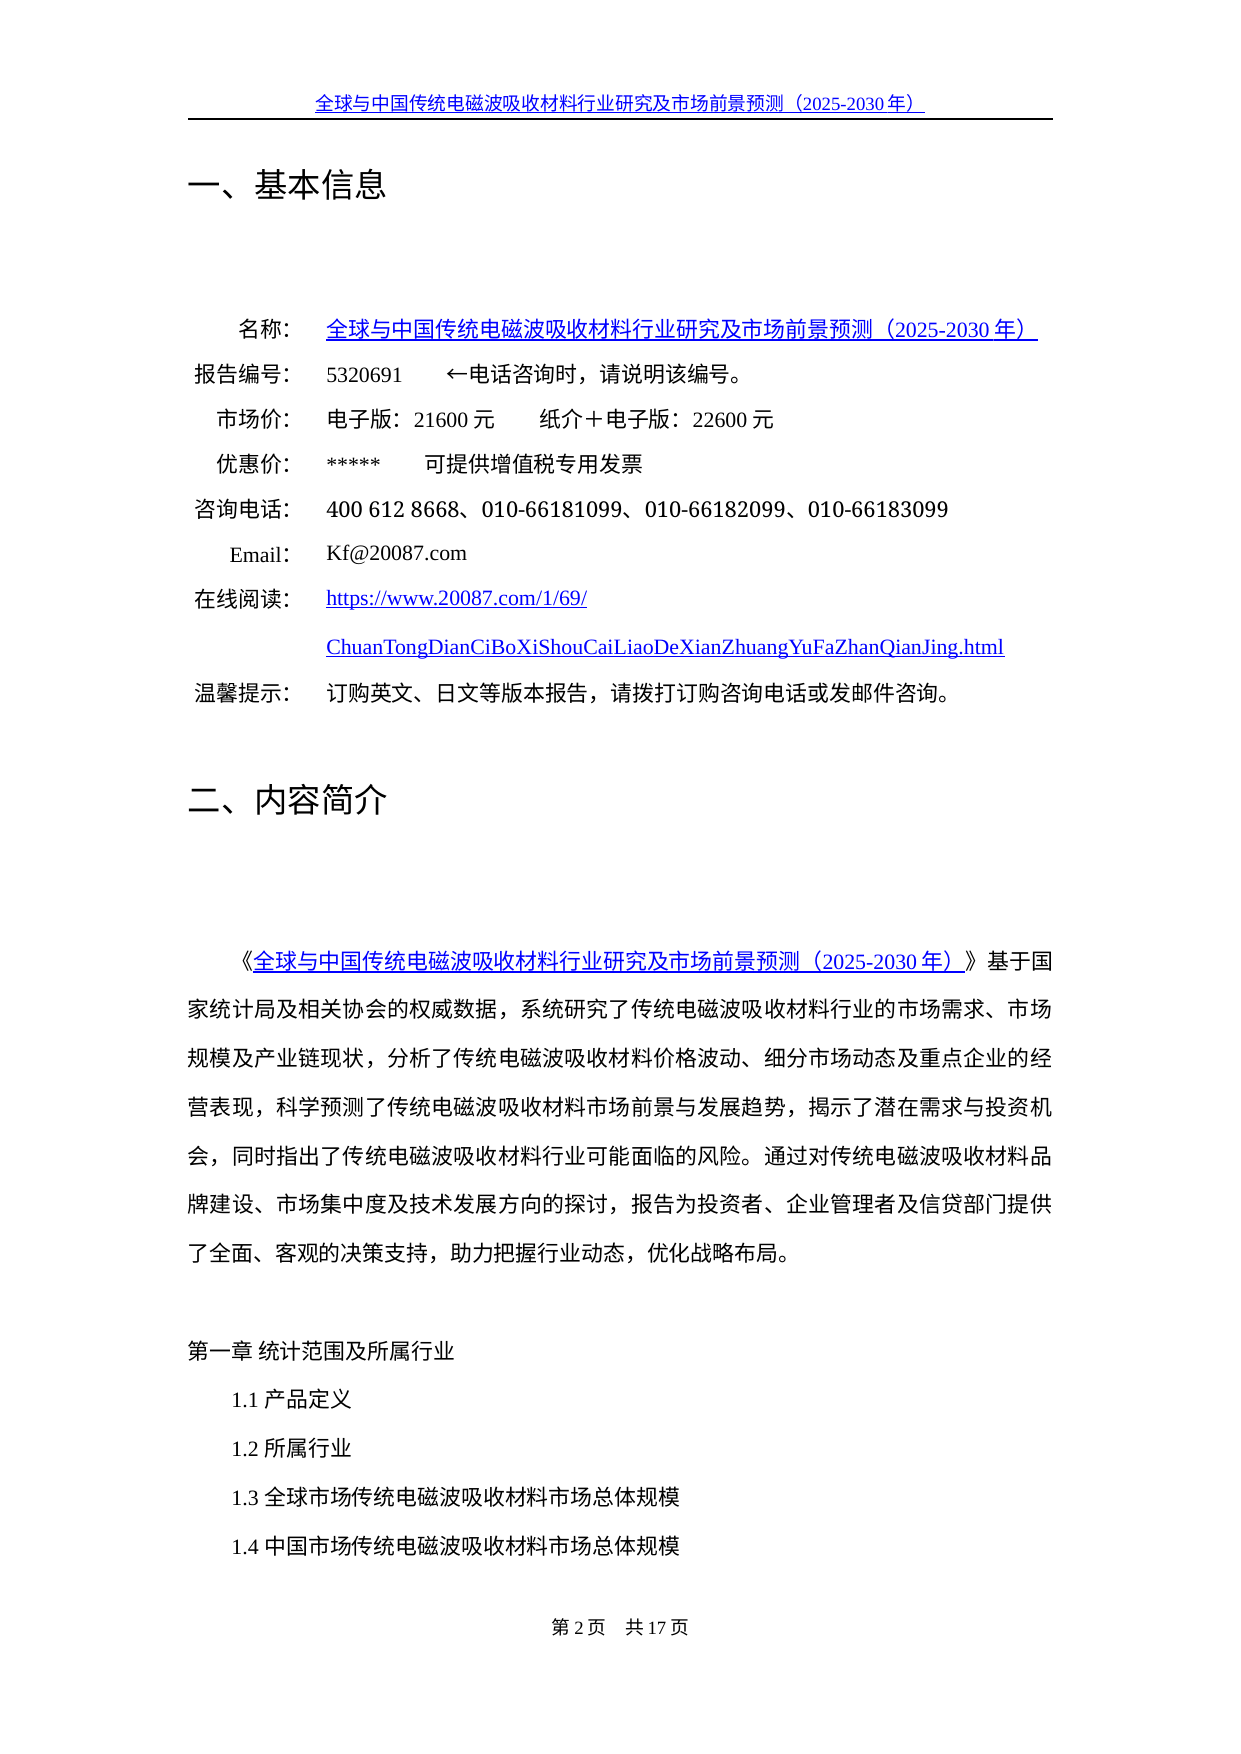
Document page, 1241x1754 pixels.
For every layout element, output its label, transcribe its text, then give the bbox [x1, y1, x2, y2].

table_cell [315, 582, 1073, 675]
table_header 全球与中国传统电磁波吸收材料行业研究及市场前景预测（2025-2030年） [315, 312, 1073, 357]
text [187, 943, 1053, 1561]
table_cell 温馨提示： [167, 675, 315, 720]
table_cell Kf@20087.com [315, 537, 1073, 582]
table_cell ***** 可提供增值税专用发票 [315, 447, 1073, 492]
table_cell 报告编号： [167, 357, 315, 402]
table_cell 在线阅读： [167, 582, 315, 675]
table_cell 优惠价： [167, 447, 315, 492]
title 一、基本信息 [187, 150, 1053, 215]
table_cell 订购英文、日文等版本报告，请拨打订购咨询电话或发邮件咨询。 [315, 675, 1073, 720]
table_header 名称： [167, 312, 315, 357]
table_cell 咨询电话： [167, 492, 315, 537]
title 二、内容简介 [187, 766, 1053, 831]
table_cell 400 612 8668、010-66181099、010-66182099、010-66183099 [315, 492, 1073, 537]
table_cell 市场价： [167, 402, 315, 447]
table_cell 电子版：21600 元 纸介＋电子版：22600 元 [315, 402, 1073, 447]
table_cell 5320691 ←电话咨询时，请说明该编号。 [315, 357, 1073, 402]
table_cell Email： [167, 537, 315, 582]
